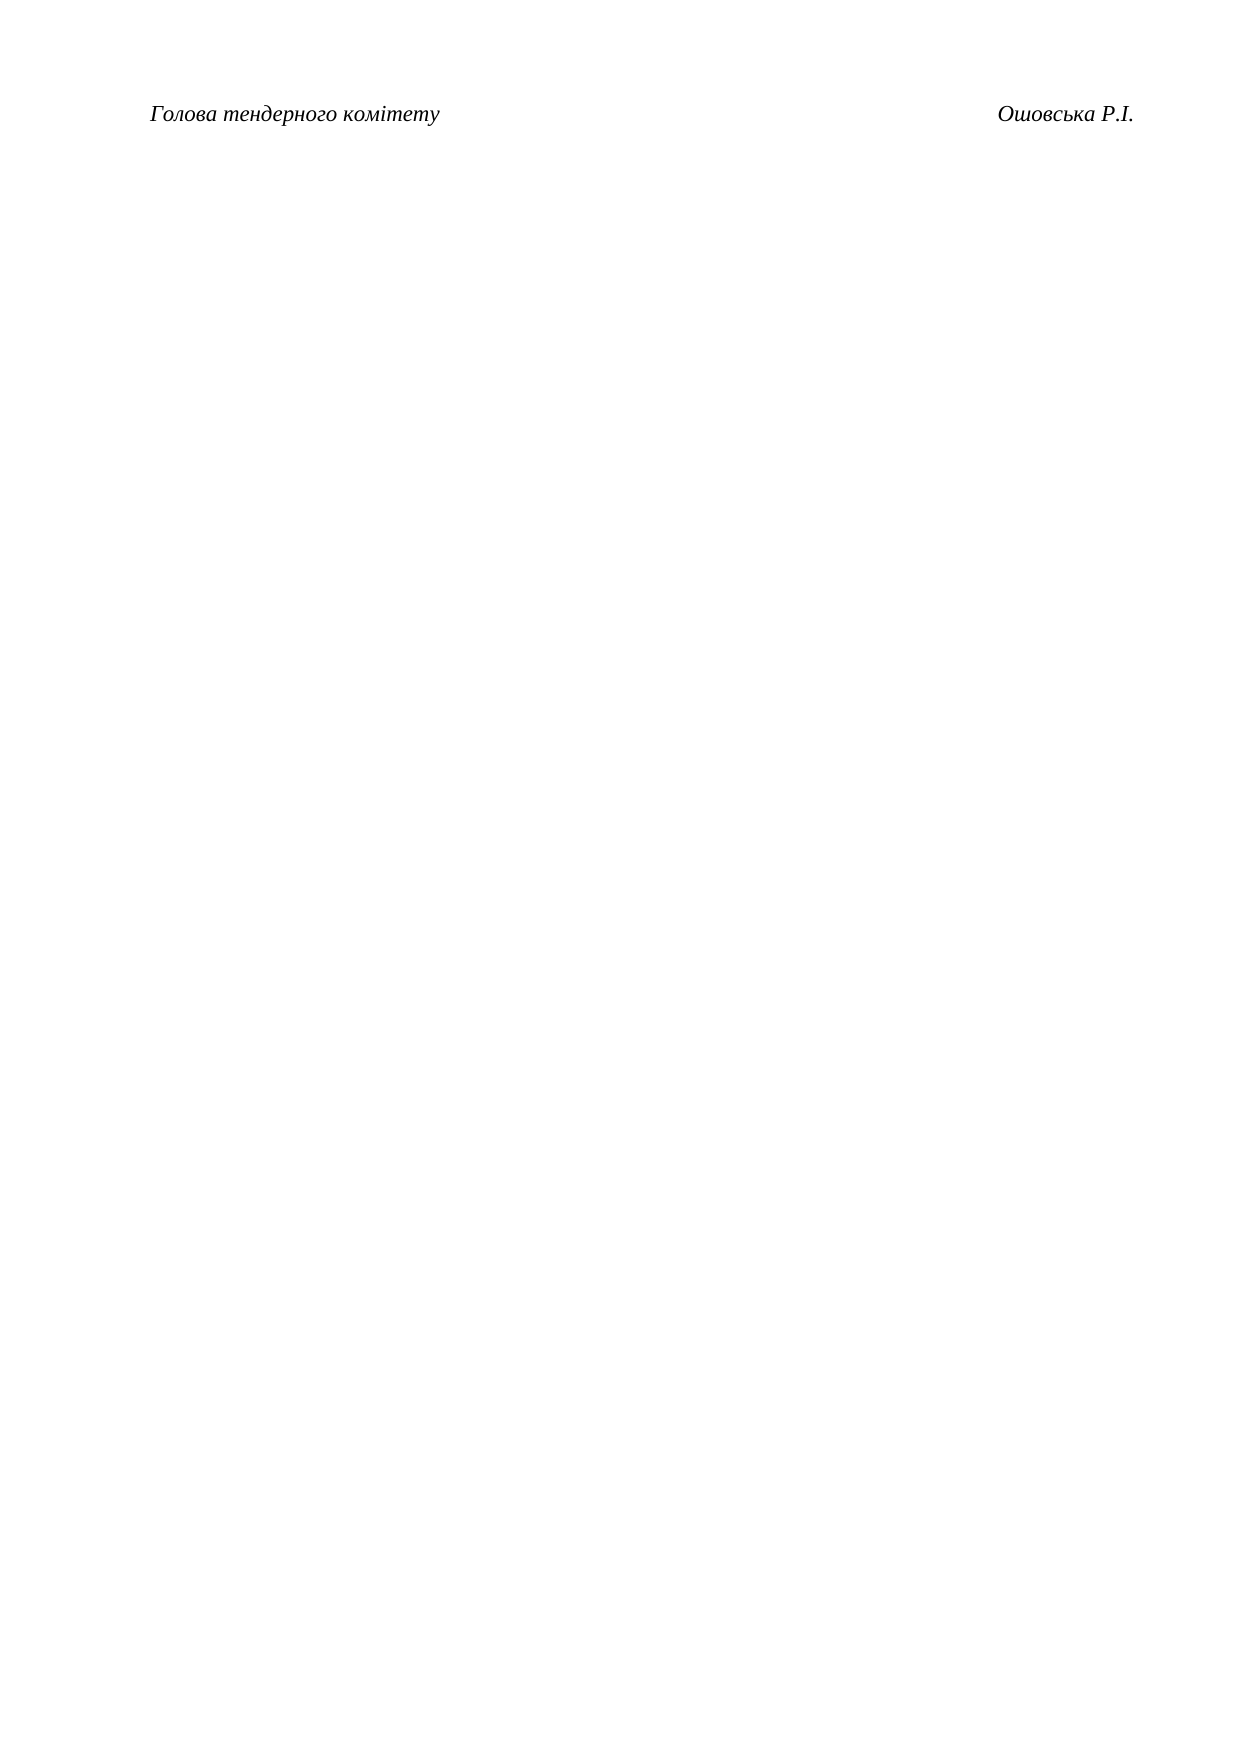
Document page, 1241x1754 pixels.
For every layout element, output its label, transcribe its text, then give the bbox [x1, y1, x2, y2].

text Голова тендерного комітету Ошовська Р.І. [112, 99, 1144, 126]
